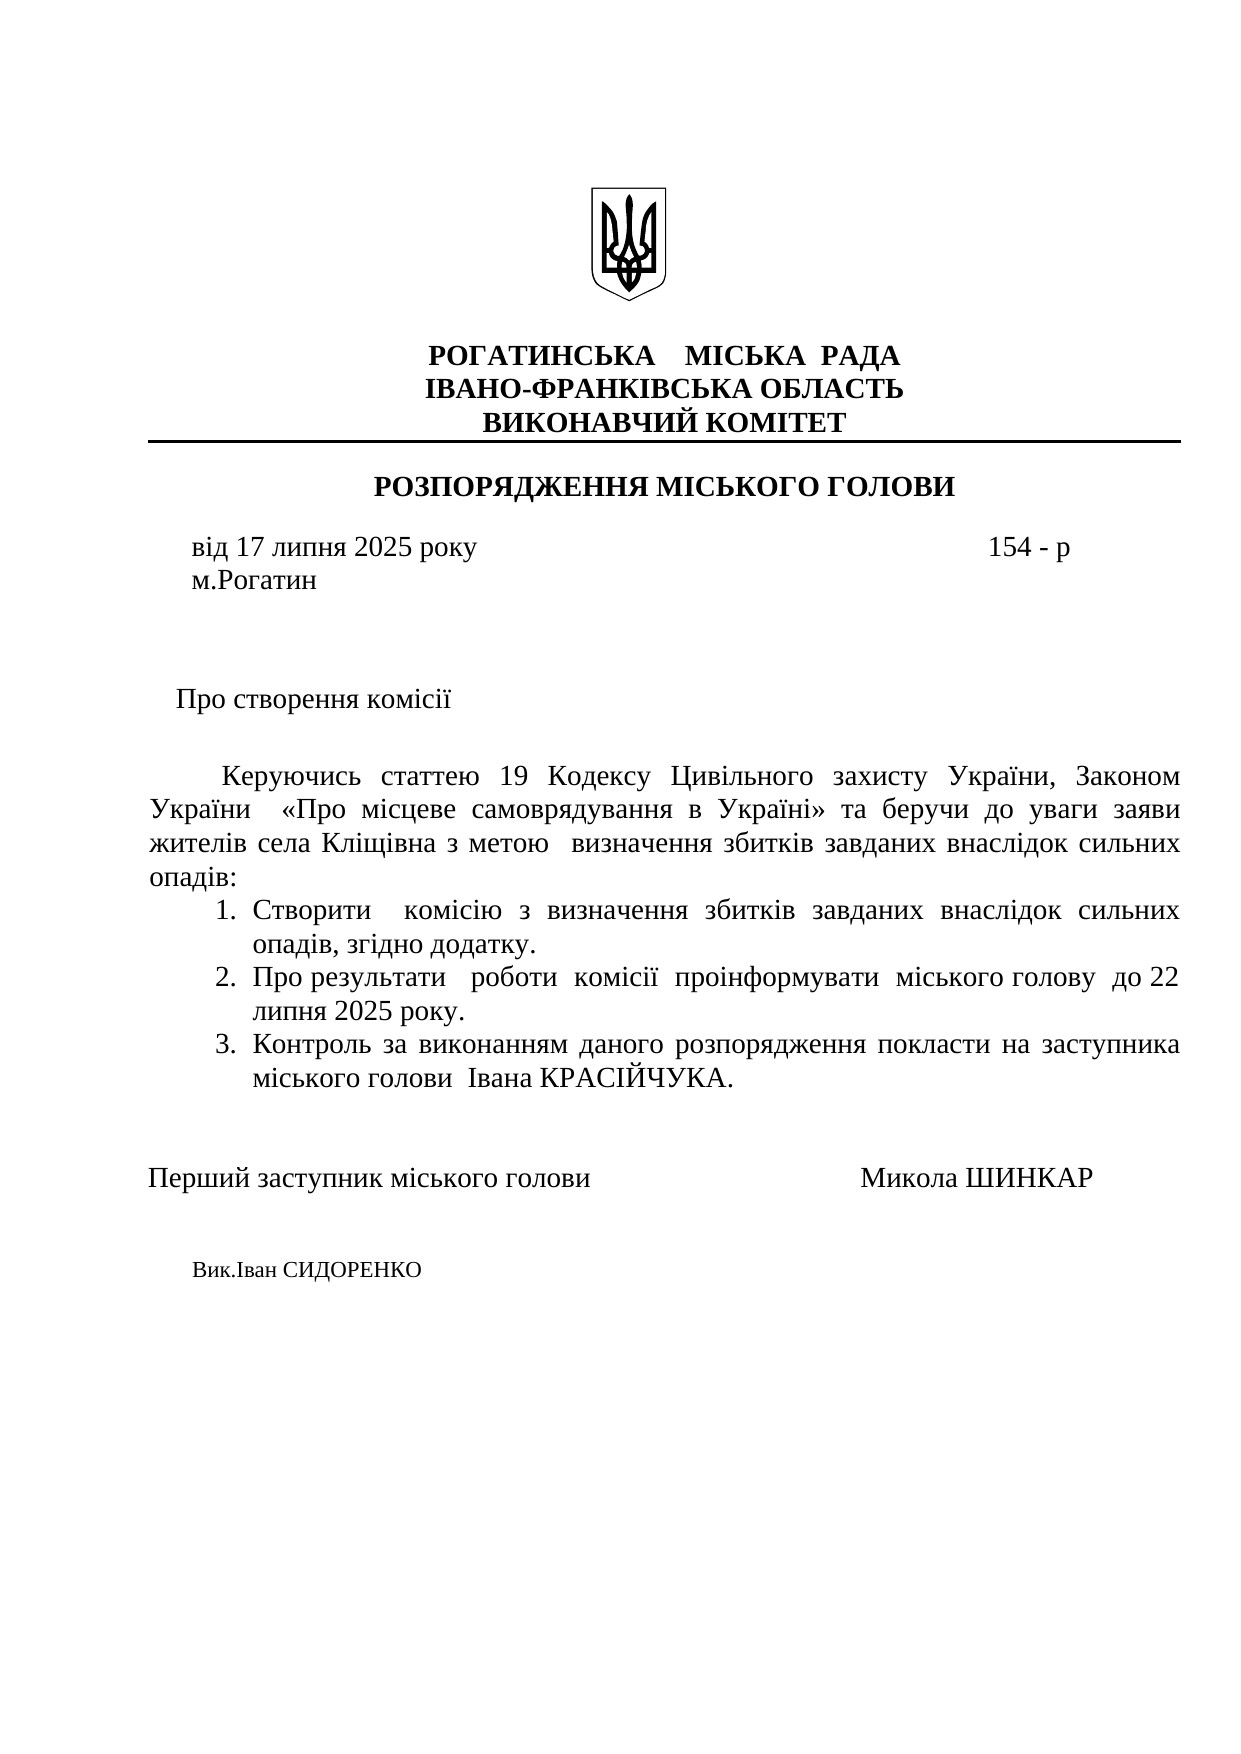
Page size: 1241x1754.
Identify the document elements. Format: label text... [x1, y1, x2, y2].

text Перший заступник міського голови Микола ШИНКАР [148, 1161, 1181, 1194]
list Створити комісію з визначення збитків завданих внаслідок сильних опадів, згідно додатку. [215, 892, 1181, 959]
list Про результати роботи комісії проінформувати міського голову до 22 липня 2025 року. [215, 959, 1181, 1026]
text від 17 липня 2025 року 154 - р [148, 529, 1181, 562]
text м.Рогатин [148, 562, 1181, 596]
text Керуючись статтею 19 Кодексу Цивільного захисту України, Законом України «Про місцеве самоврядування в Україні» та беручи до уваги заяви жителів села Кліщівна з метою визначення збитків завданих внаслідок сильних опадів: [149, 758, 1181, 892]
list Вик.Іван СИДОРЕНКО [192, 1256, 1181, 1282]
subtitle РОГАТИНСЬКА МІСЬКА РАДА [148, 338, 1181, 371]
text ВИКОНАВЧИЙ КОМІТЕТ [148, 405, 1181, 440]
text Про створення комісії [103, 681, 1181, 714]
subtitle ІВАНО-ФРАНКІВСЬКА ОБЛАСТЬ [148, 371, 1181, 405]
text РОЗПОРЯДЖЕННЯ МІСЬКОГО ГОЛОВИ [148, 469, 1181, 503]
list Контроль за виконанням даного розпорядження покласти на заступника міського голови Івана КРАСІЙЧУКА. [215, 1026, 1181, 1093]
